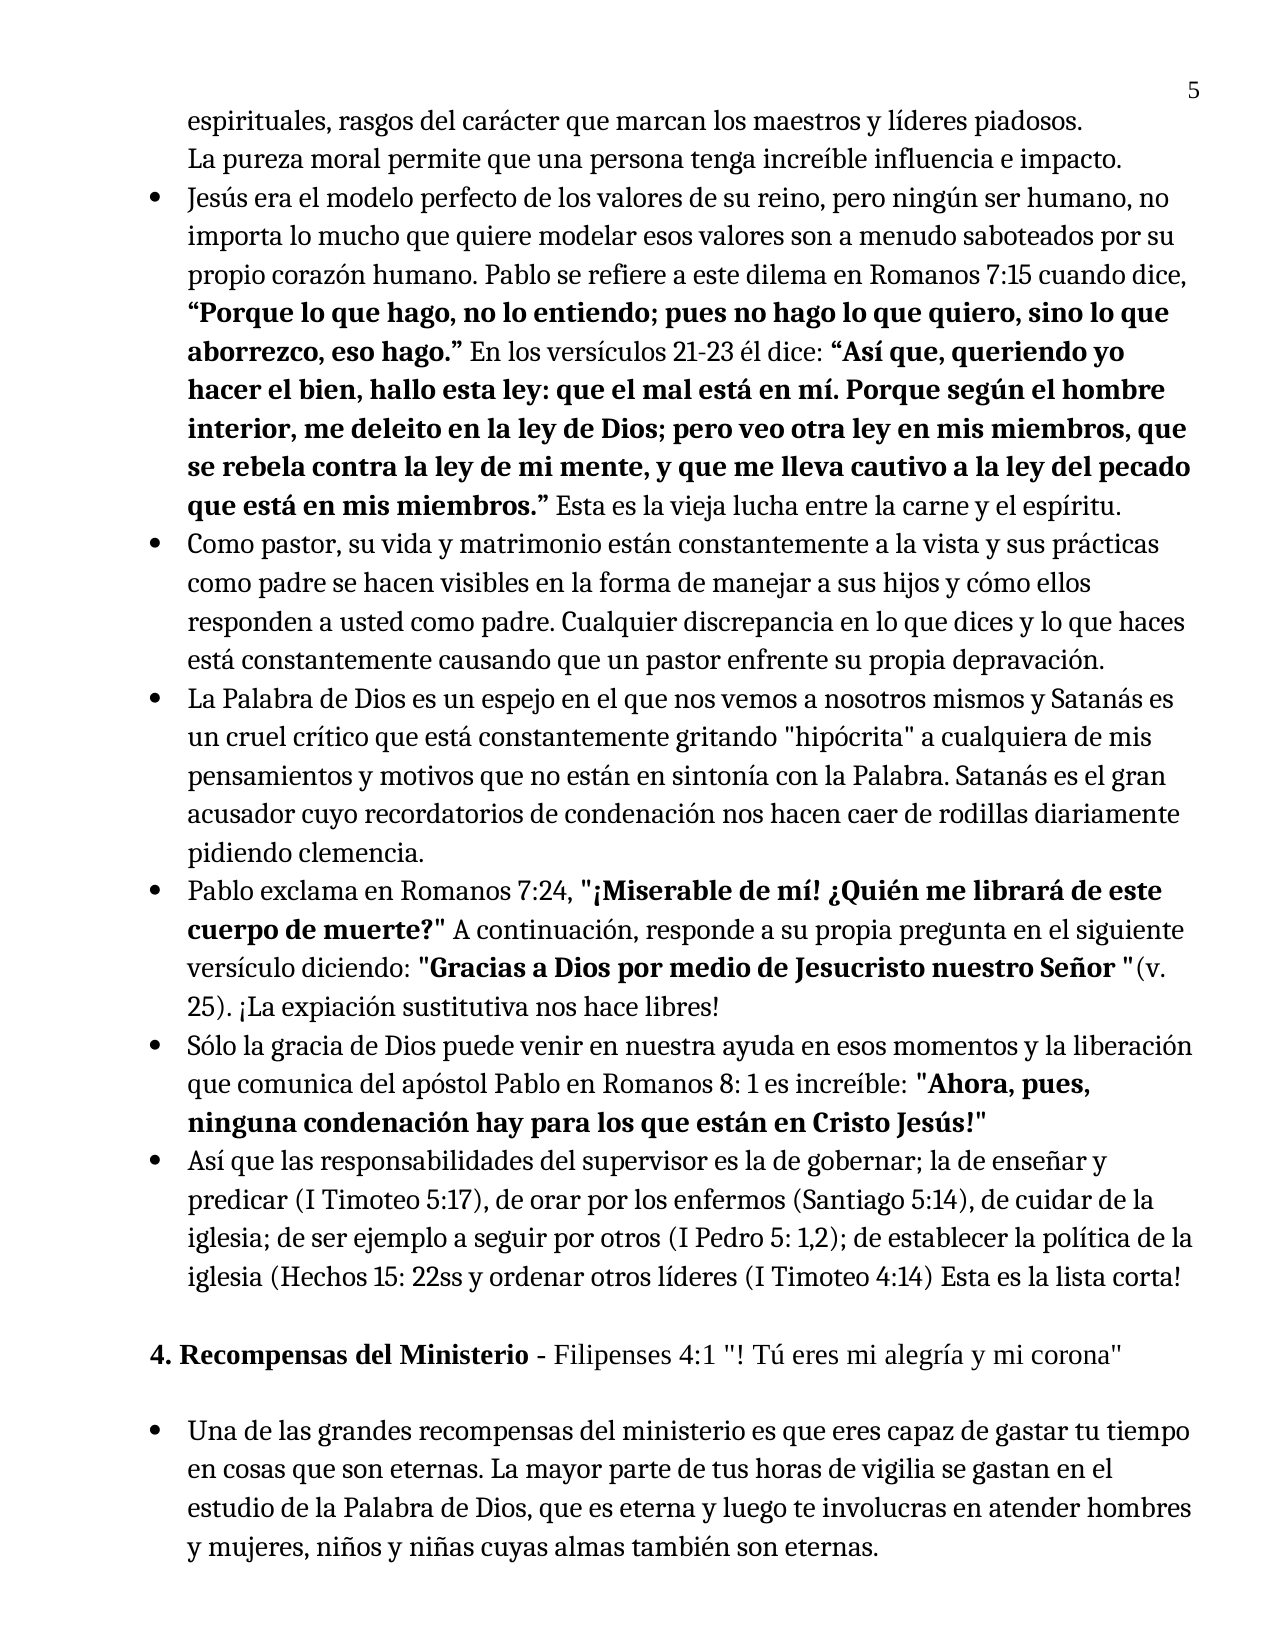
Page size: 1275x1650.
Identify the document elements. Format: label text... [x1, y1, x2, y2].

text 4. Recompensas del Ministerio - Filipenses 4:1 "! Tú eres mi alegría y mi corona" [75, 1337, 1200, 1371]
list La Palabra de Dios es un espejo en el que nos vemos a nosotros mismos y Satanás es un cruel crítico que está constantemente gritando "hipócrita" a cualquiera de mis pensamientos y motivos que no están en sintonía con la Palabra. Satanás es el gran acusador cuyo recordatorios de condenación nos hacen caer de rodillas diariamente pidiendo clemencia. [150, 682, 1200, 869]
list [150, 104, 1200, 176]
list Una de las grandes recompensas del ministerio es que eres capaz de gastar tu tiempo en cosas que son eternas. La mayor parte de tus horas de vigilia se gastan en el estudio de la Palabra de Dios, que es eterna y luego te involucras en atender hombres y mujeres, niños y niñas cuyas almas también son eternas. [150, 1414, 1200, 1563]
list Como pastor, su vida y matrimonio están constantemente a la vista y sus prácticas como padre se hacen visibles en la forma de manejar a sus hijos y cómo ellos responden a usted como padre. Cualquier discrepancia en lo que dices y lo que haces está constantemente causando que un pastor enfrente su propia depravación. [150, 528, 1200, 677]
list Jesús era el modelo perfecto de los valores de su reino, pero ningún ser humano, no importa lo mucho que quiere modelar esos valores son a menudo saboteados por su propio corazón humano. Pablo se refiere a este dilema en Romanos 7:15 cuando dice, “Porque lo que hago, no lo entiendo; pues no hago lo que quiero, sino lo que aborrezco, eso hago.” En los versículos 21-23 él dice: “Así que, queriendo yo hacer el bien, hallo esta ley: que el mal está en mí. Porque según el hombre interior, me deleito en la ley de Dios; pero veo otra ley en mis miembros, que se rebela contra la ley de mi mente, y que me lleva cautivo a la ley del pecado que está en mis miembros.” Esta es la vieja lucha entre la carne y el espíritu. [150, 181, 1200, 523]
list Así que las responsabilidades del supervisor es la de gobernar; la de enseñar y predicar (I Timoteo 5:17), de orar por los enfermos (Santiago 5:14), de cuidar de la iglesia; de ser ejemplo a seguir por otros (I Pedro 5: 1,2); de establecer la política de la iglesia (Hechos 15: 22ss y ordenar otros líderes (I Timoteo 4:14) Esta es la lista corta! [150, 1144, 1200, 1293]
list Pablo exclama en Romanos 7:24, "¡Miserable de mí! ¿Quién me librará de este cuerpo de muerte?" A continuación, responde a su propia pregunta en el siguiente versículo diciendo: "Gracias a Dios por medio de Jesucristo nuestro Señor "(v. 25). ¡La expiación sustitutiva nos hace libres! [150, 874, 1200, 1024]
list Sólo la gracia de Dios puede venir en nuestra ayuda en esos momentos y la liberación que comunica del apóstol Pablo en Romanos 8: 1 es increíble: "Ahora, pues, ninguna condenación hay para los que están en Cristo Jesús!" [150, 1029, 1200, 1139]
